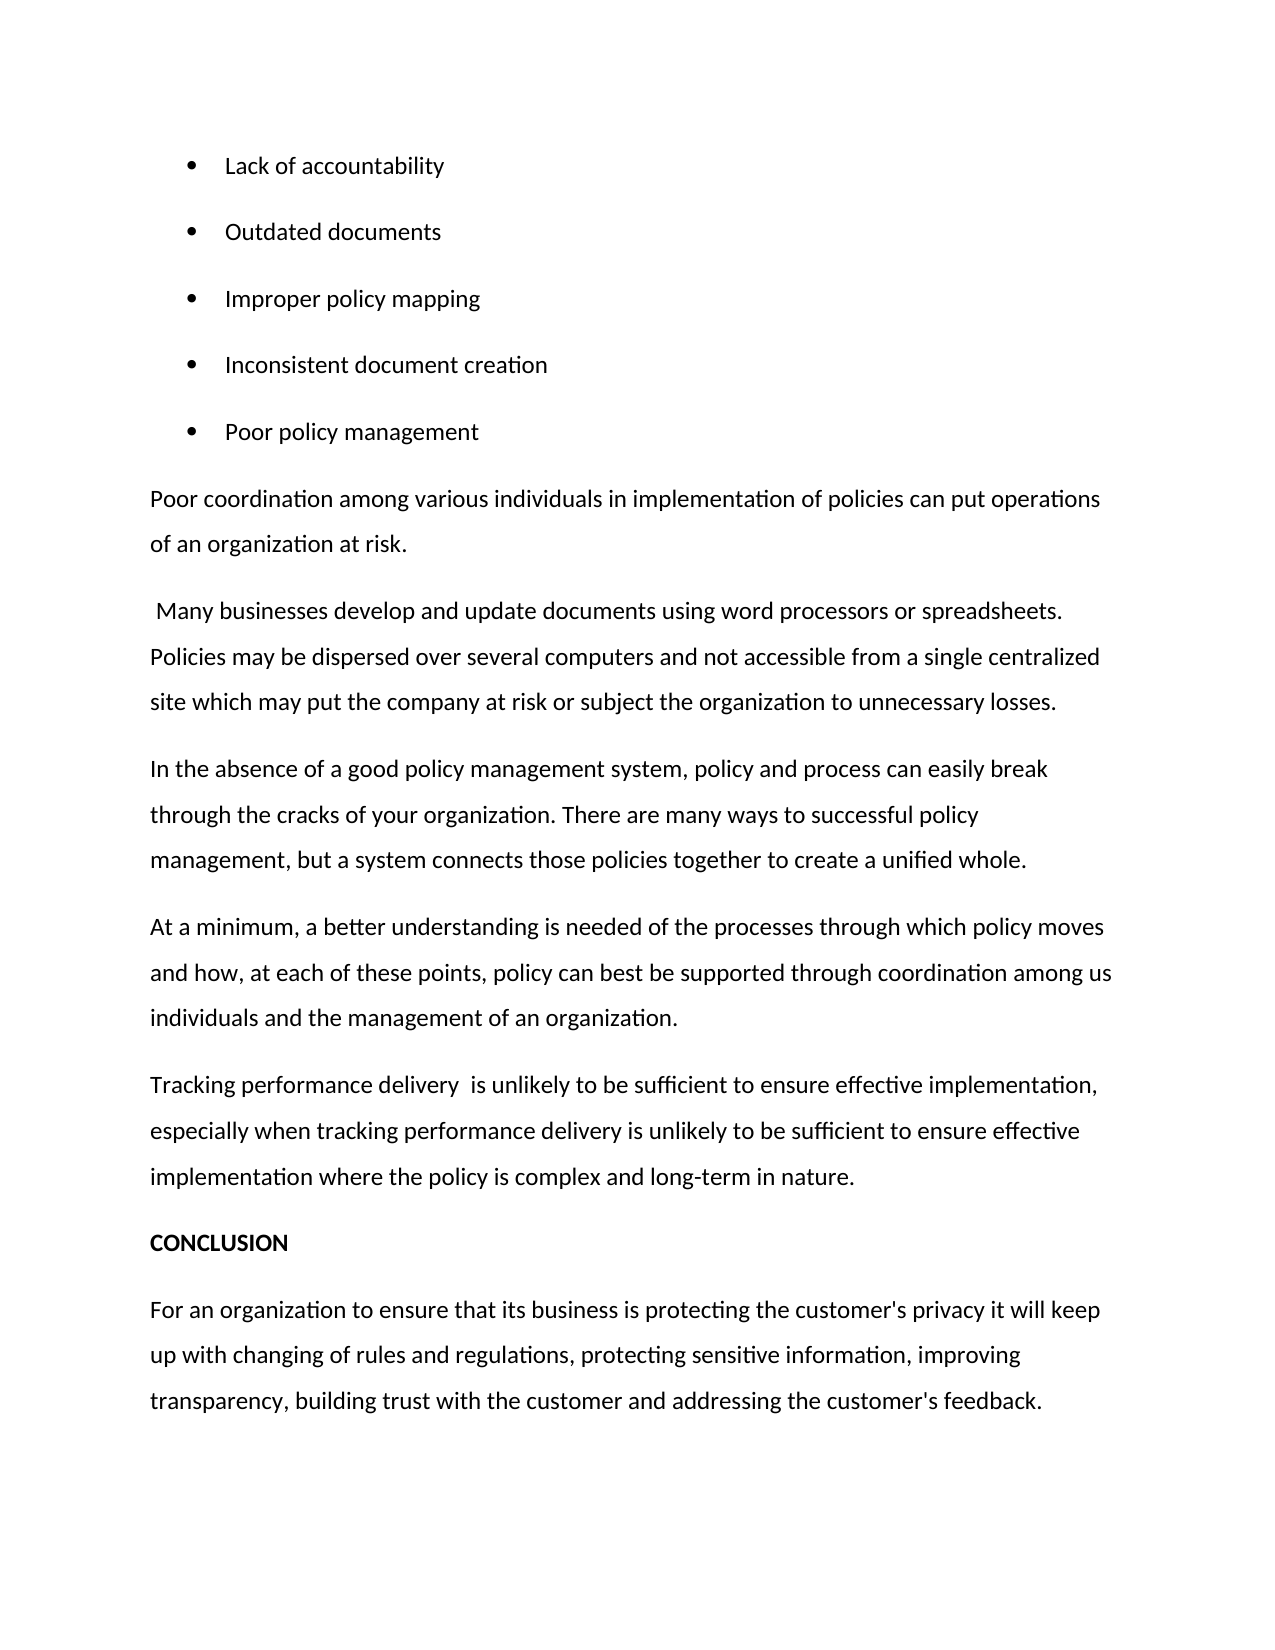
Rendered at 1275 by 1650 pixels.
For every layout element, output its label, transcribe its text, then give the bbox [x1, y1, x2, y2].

text For an organization to ensure that its business is protecting the customer's privacy it will keep up with changing of rules and regulations, protecting sensitive information, improving transparency, building trust with the customer and addressing the customer's feedback. [150, 1294, 1125, 1416]
list In the absence of a good policy management system, policy and process can easily break through the cracks of your organization. There are many ways to successful policy management, but a system connects those policies together to create a unified whole. [150, 753, 1125, 875]
text CONCLUSION [150, 1227, 1125, 1258]
list Inconsistent document creation [187, 350, 1125, 380]
list Outdated documents [187, 217, 1125, 247]
list At a minimum, a better understanding is needed of the processes through which policy moves and how, at each of these points, policy can best be supported through coordination among us individuals and the management of an organization. [150, 911, 1125, 1033]
list Improper policy mapping [187, 283, 1125, 314]
list Lack of accountability [187, 150, 1125, 181]
list Tracking performance delivery is unlikely to be sufficient to ensure effective implementation, especially when tracking performance delivery is unlikely to be sufficient to ensure effective implementation where the policy is complex and long-term in nature. [150, 1069, 1125, 1191]
list Poor coordination among various individuals in implementation of policies can put operations of an organization at risk. [150, 483, 1125, 559]
list Poor policy management [187, 416, 1125, 447]
list Many businesses develop and update documents using word processors or spreadsheets. Policies may be dispersed over several computers and not accessible from a single centralized site which may put the company at risk or subject the organization to unnecessary losses. [150, 595, 1125, 717]
